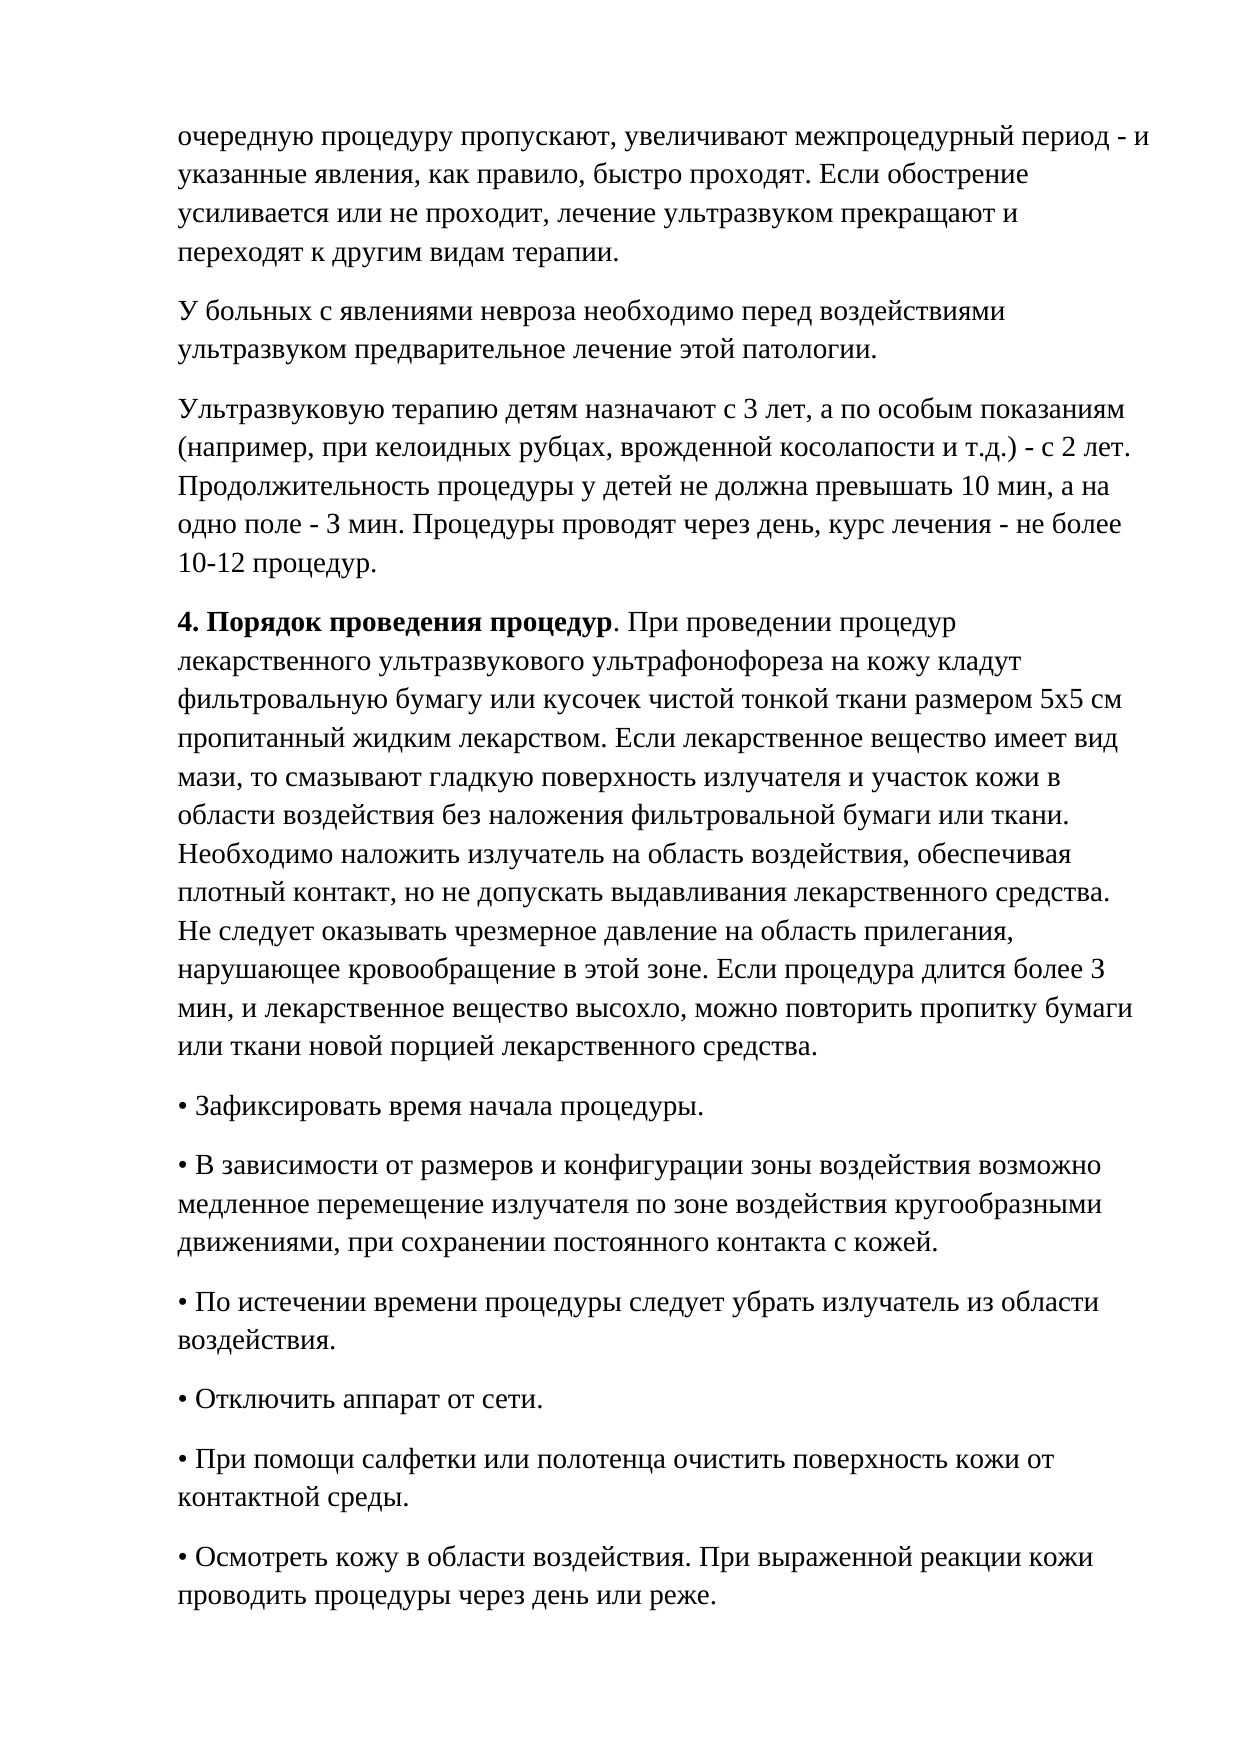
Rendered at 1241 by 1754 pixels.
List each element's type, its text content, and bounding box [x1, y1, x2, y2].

text У больных с явлениями невроза необходимо перед воздействиями ультразвуком предварительное лечение этой патологии. [177, 293, 1152, 365]
text • По истечении времени процедуры следует убрать излучатель из области воздействия. [177, 1284, 1152, 1356]
text Ультразвуковую терапию детям назначают с 3 лет, а по особым показаниям (например, при келоидных рубцах, врожденной косолапости и т.д.) - с 2 лет. Продолжительность процедуры у детей не должна превышать 10 мин, а на одно поле - З мин. Процедуры проводят через день, курс лечения - не более 10-12 процедур. [177, 391, 1152, 579]
text • Зафиксировать время начала процедуры. [177, 1088, 1152, 1121]
text • Отключить аппарат от сети. [177, 1382, 1152, 1415]
text 4. Порядок проведения процедур. При проведении процедур лекарственного ультразвукового ультрафонофореза на кожу кладут фильтровальную бумагу или кусочек чистой тонкой ткани размером 5х5 см пропитанный жидким лекарством. Если лекарственное вещество имеет вид мази, то смазывают гладкую поверхность излучателя и участок кожи в области воздействия без наложения фильтровальной бумаги или ткани. Необходимо наложить излучатель на область воздействия, обеспечивая плотный контакт, но не допускать выдавливания лекарственного средства. Не следует оказывать чрезмерное давление на область прилегания, нарушающее кровообращение в этой зоне. Если процедура длится более З мин, и лекарственное вещество высохло, можно повторить пропитку бумаги или ткани новой порцией лекарственного средства. [177, 604, 1152, 1062]
text • Осмотреть кожу в области воздействия. При выраженной реакции кожи проводить процедуры через день или реже. [177, 1539, 1152, 1611]
text • В зависимости от размеров и конфигурации зоны воздействия возможно медленное перемещение излучателя по зоне воздействия кругообразными движениями, при сохранении постоянного контакта с кожей. [177, 1147, 1152, 1258]
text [177, 118, 1152, 267]
text • При помощи салфетки или полотенца очистить поверхность кожи от контактной среды. [177, 1441, 1152, 1513]
